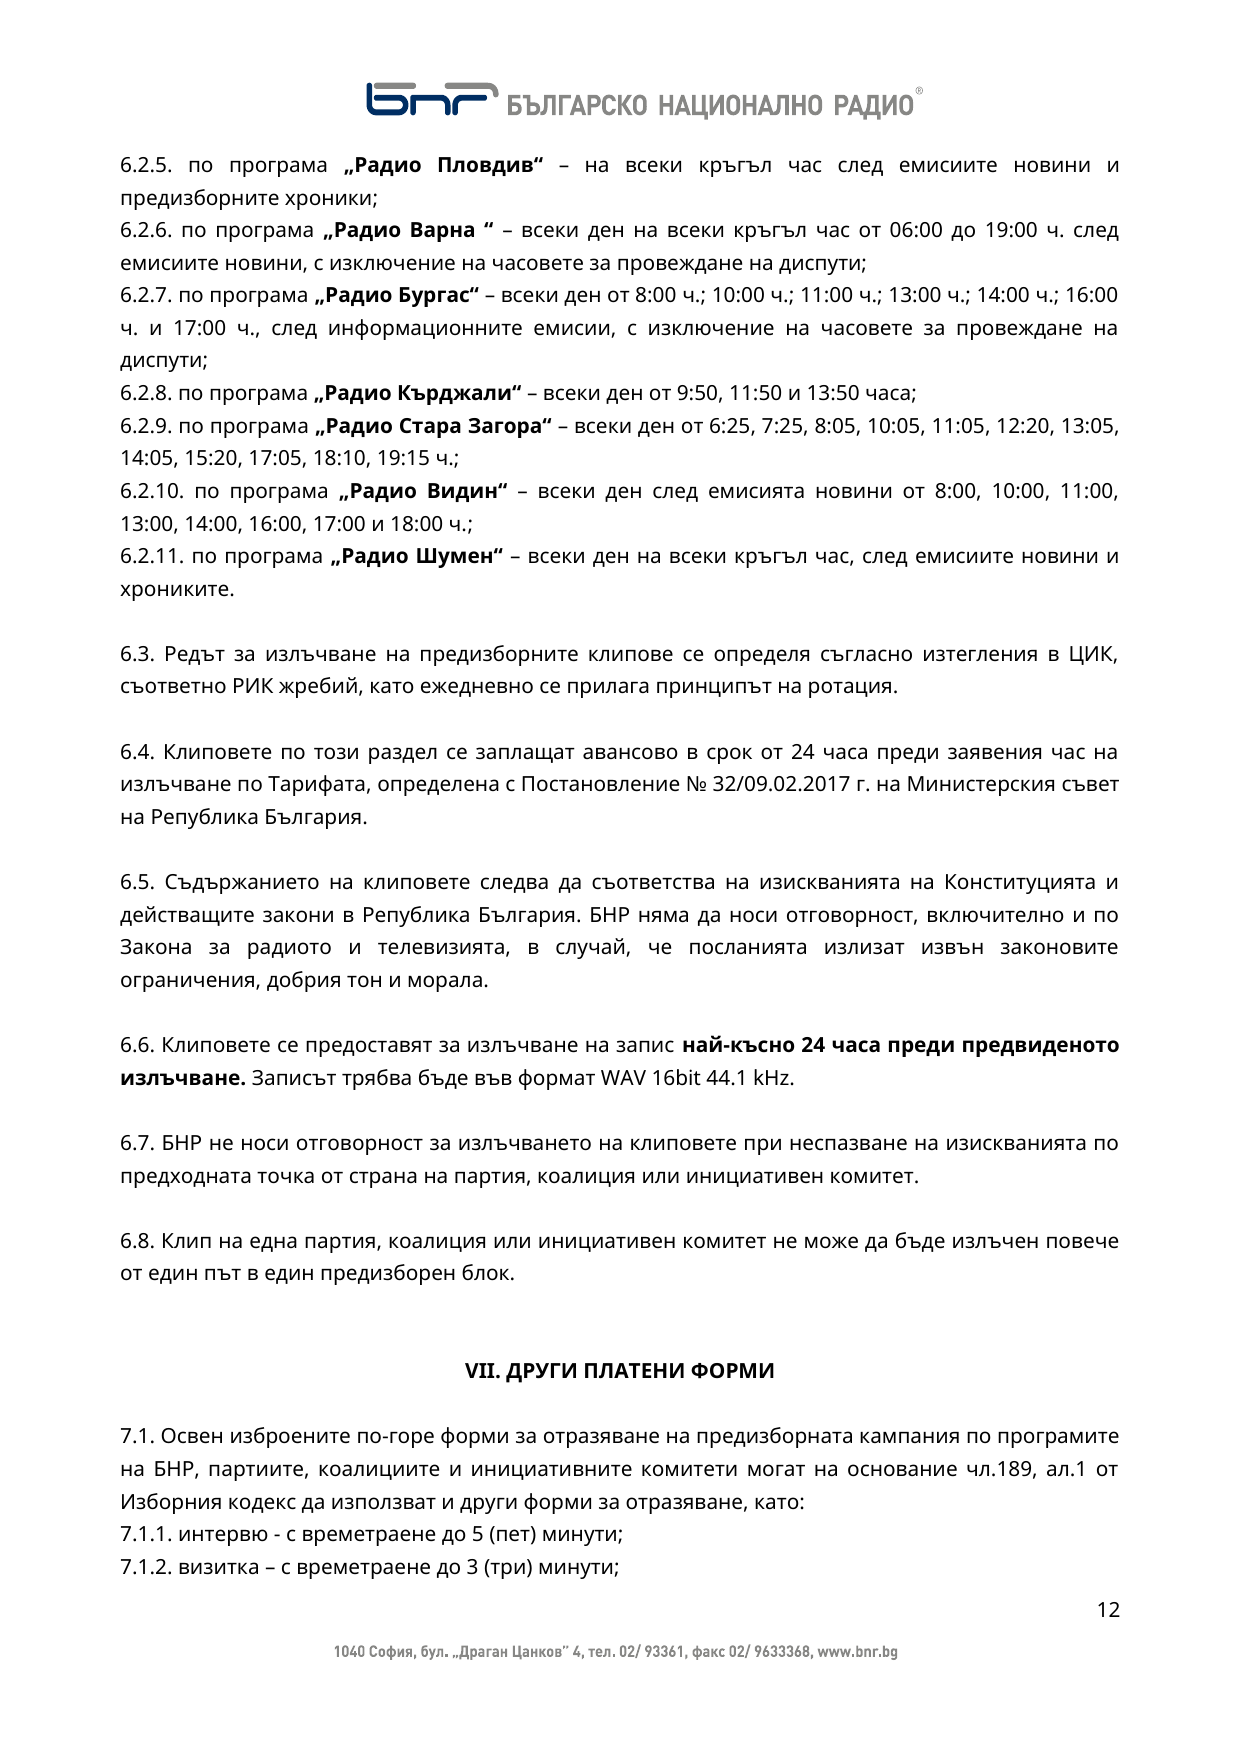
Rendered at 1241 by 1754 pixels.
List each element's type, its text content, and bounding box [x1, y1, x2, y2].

text 6.5. Съдържанието на клиповете следва да съответства на изискванията на Конституцията и действащите закони в Република България. БНР няма да носи отговорност, включително и по Закона за радиото и телевизията, в случай, че посланията излизат извън законовите ограничения, добрия тон и морала. [120, 867, 1120, 993]
text 6.6. Клиповете се предоставят за излъчване на запис най-късно 24 часа преди предвиденото излъчване. Записът трябва бъде във формат WAV 16bit 44.1 kHz. [120, 1030, 1120, 1091]
text 7.1. Освен изброените по-горе форми за отразяване на предизборната кампания по програмите на БНР, партиите, коалициите и инициативните комитети могат на основание чл.189, ал.1 от Изборния кодекс да използват и други форми за отразяване, като: [120, 1422, 1120, 1515]
text 6.2.5. по програма „Радио Пловдив“ – на всеки кръгъл час след емисиите новини и предизборните хроники; [120, 150, 1120, 211]
text 6.2.10. по програма „Радио Видин“ – всеки ден след емисията новини от 8:00, 10:00, 11:00, 13:00, 14:00, 16:00, 17:00 и 18:00 ч.; [120, 476, 1120, 537]
text 6.2.6. по програма „Радио Варна “ – всеки ден на всеки кръгъл час от 06:00 до 19:00 ч. след емисиите новини, с изключение на часовете за провеждане на диспути; [120, 215, 1120, 276]
text 6.2.11. по програма „Радио Шумен“ – всеки ден на всеки кръгъл час, след емисиите новини и хрониките. [120, 541, 1120, 602]
text 6.4. Клиповете по този раздел се заплащат авансово в срок от 24 часа преди заявения час на излъчване по Тарифата, определена с Постановление № 32/09.02.2017 г. на Министерския съвет на Република България. [120, 737, 1120, 831]
text 6.7. БНР не носи отговорност за излъчването на клиповете при неспазване на изискванията по предходната точка от страна на партия, коалиция или инициативен комитет. [120, 1128, 1120, 1189]
text 6.2.9. по програма „Радио Стара Загора“ – всеки ден от 6:25, 7:25, 8:05, 10:05, 11:05, 12:20, 13:05, 14:05, 15:20, 17:05, 18:10, 19:15 ч.; [120, 411, 1120, 472]
text 6.8. Клип на една партия, коалиция или инициативен комитет не може да бъде излъчен повече от един път в един предизборен блок. [120, 1226, 1120, 1287]
text 6.2.7. по програма „Радио Бургас“ – всеки ден от 8:00 ч.; 10:00 ч.; 11:00 ч.; 13:00 ч.; 14:00 ч.; 16:00 ч. и 17:00 ч., след информационните емисии, с изключение на часовете за провеждане на диспути; [120, 280, 1120, 374]
list 6.3. Редът за излъчване на предизборните клипове се определя съгласно изтегления в ЦИК, съответно РИК жребий, като ежедневно се прилага принципът на ротация. [120, 639, 1120, 700]
text 6.2.8. по програма „Радио Кърджали“ – всеки ден от 9:50, 11:50 и 13:50 часа; [120, 378, 1120, 407]
text 7.1.2. визитка – с времетраене до 3 (три) минути; [120, 1552, 1120, 1580]
text 7.1.1. интервю - с времетраене до 5 (пет) минути; [120, 1519, 1120, 1548]
text VII. ДРУГИ ПЛАТЕНИ ФОРМИ [120, 1356, 1120, 1385]
